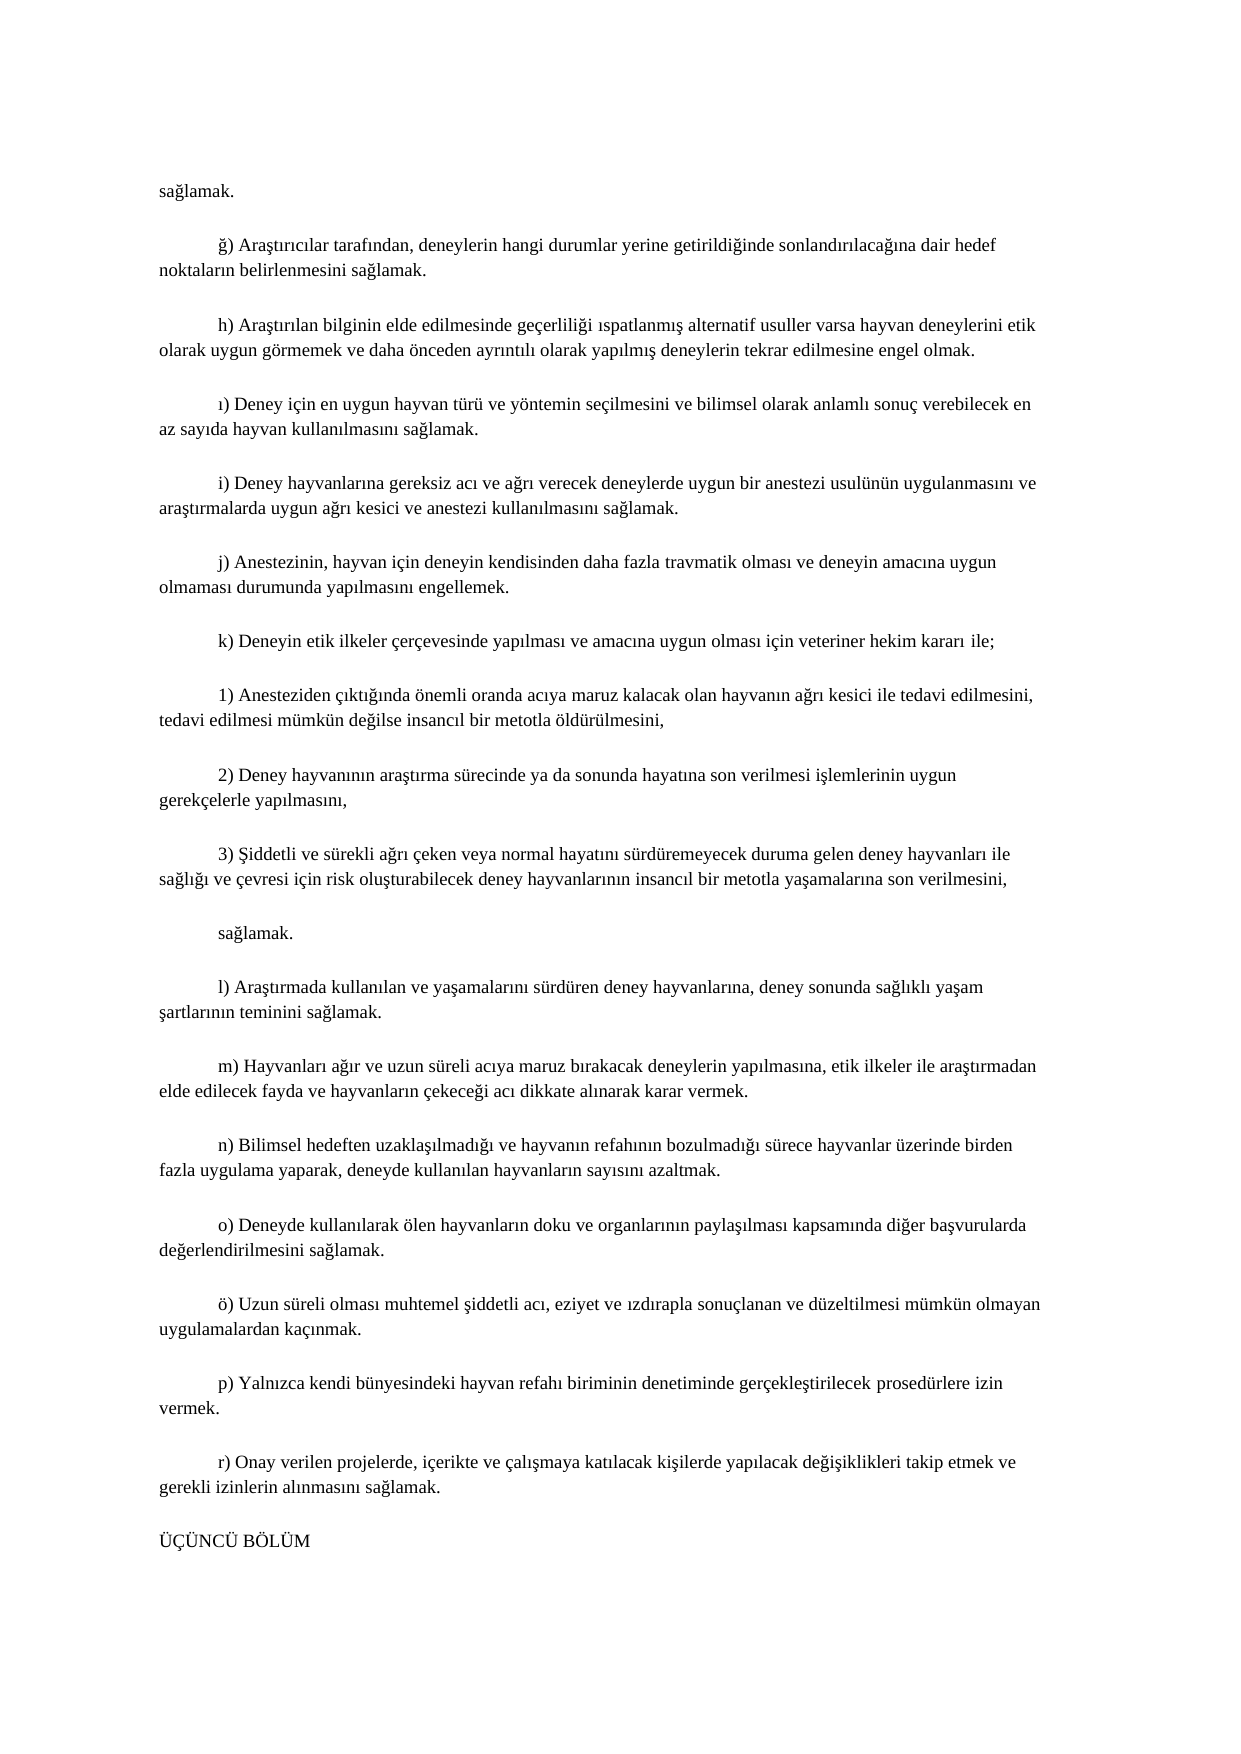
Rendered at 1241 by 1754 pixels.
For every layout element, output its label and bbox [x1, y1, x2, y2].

table_cell [148, 148, 1063, 1581]
